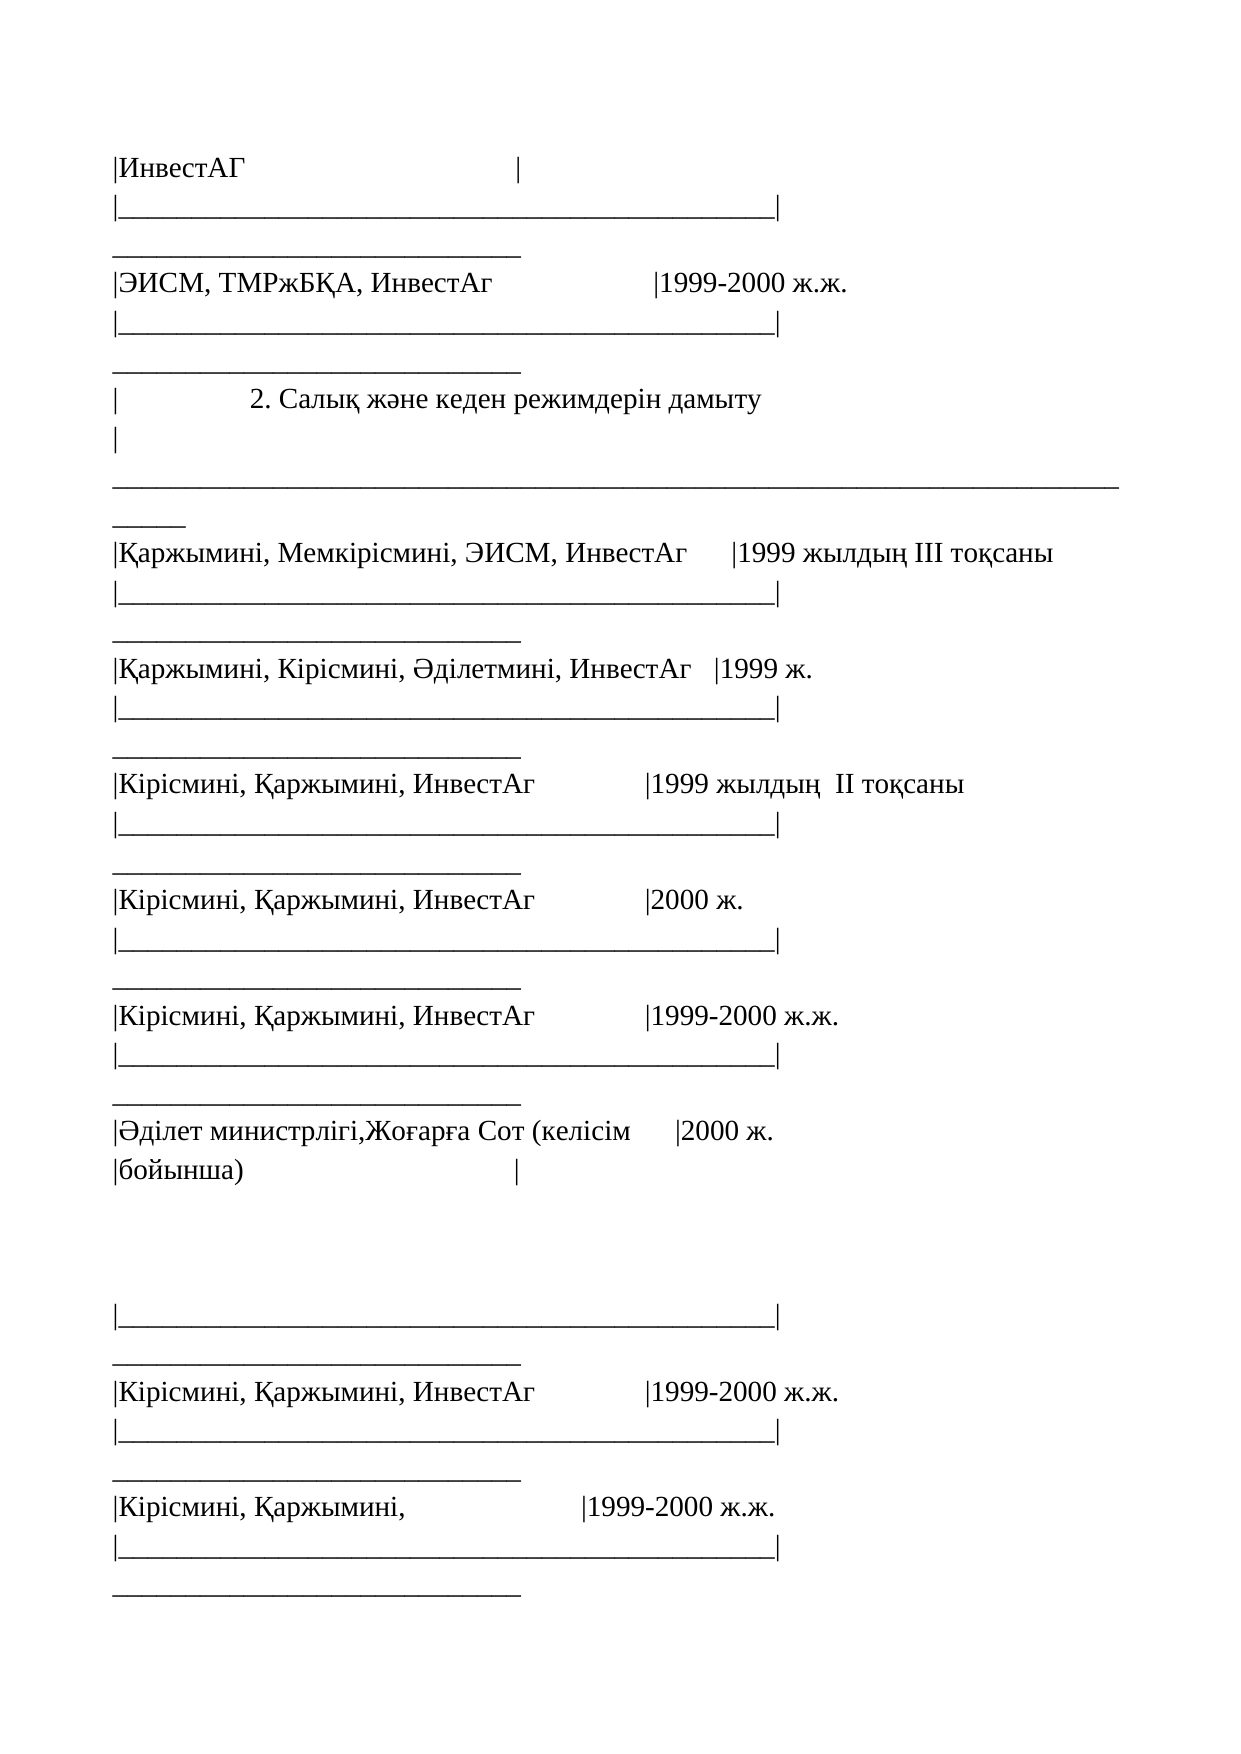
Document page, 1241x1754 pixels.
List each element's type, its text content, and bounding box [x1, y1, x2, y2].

text |Кірісмині, Қаржымині, ИнвестАг |1999-2000 ж.ж. [112, 1374, 1128, 1407]
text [112, 304, 1128, 376]
text |Қаржымині, Мемкірісмині, ЭИСМ, ИнвестАг |1999 жылдың III тоқсаны [112, 535, 1128, 569]
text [112, 1528, 1128, 1600]
text |_____________________________________________|____________________________ [112, 1036, 1128, 1108]
text |Қаржымині, Кірісмині, Әділетмині, ИнвестАг |1999 ж. [112, 651, 1128, 684]
text |Әділет министрлігі,Жоғарға Сот (келісім |2000 ж. [112, 1113, 1128, 1147]
text |_____________________________________________|____________________________ [112, 574, 1128, 646]
text |ЭИСМ, ТМРжБҚА, ИнвестАг |1999-2000 ж.ж. [112, 266, 1128, 299]
text |__________________________________________________________________________ [112, 420, 1128, 530]
text |ИнвестАГ | [112, 150, 1128, 183]
text |Кірісмині, Қаржымині, ИнвестАг |1999-2000 ж.ж. [112, 998, 1128, 1031]
text |_____________________________________________|____________________________ [112, 689, 1128, 762]
text |Кірісмині, Қаржымині, ИнвестАг |2000 ж. [112, 882, 1128, 916]
text |Кірісмині, Қаржымині, |1999-2000 ж.ж. [112, 1489, 1128, 1523]
text |бойынша) | [112, 1152, 1128, 1186]
text |_____________________________________________|____________________________ [112, 921, 1128, 993]
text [112, 188, 1128, 261]
text |Кірісмині, Қаржымині, ИнвестАг |1999 жылдың II тоқсаны [112, 767, 1128, 800]
text | 2. Салық және кеден режимдерін дамыту [112, 381, 1128, 415]
text |_____________________________________________|____________________________ [112, 1297, 1128, 1369]
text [112, 1412, 1128, 1484]
text |_____________________________________________|____________________________ [112, 805, 1128, 877]
